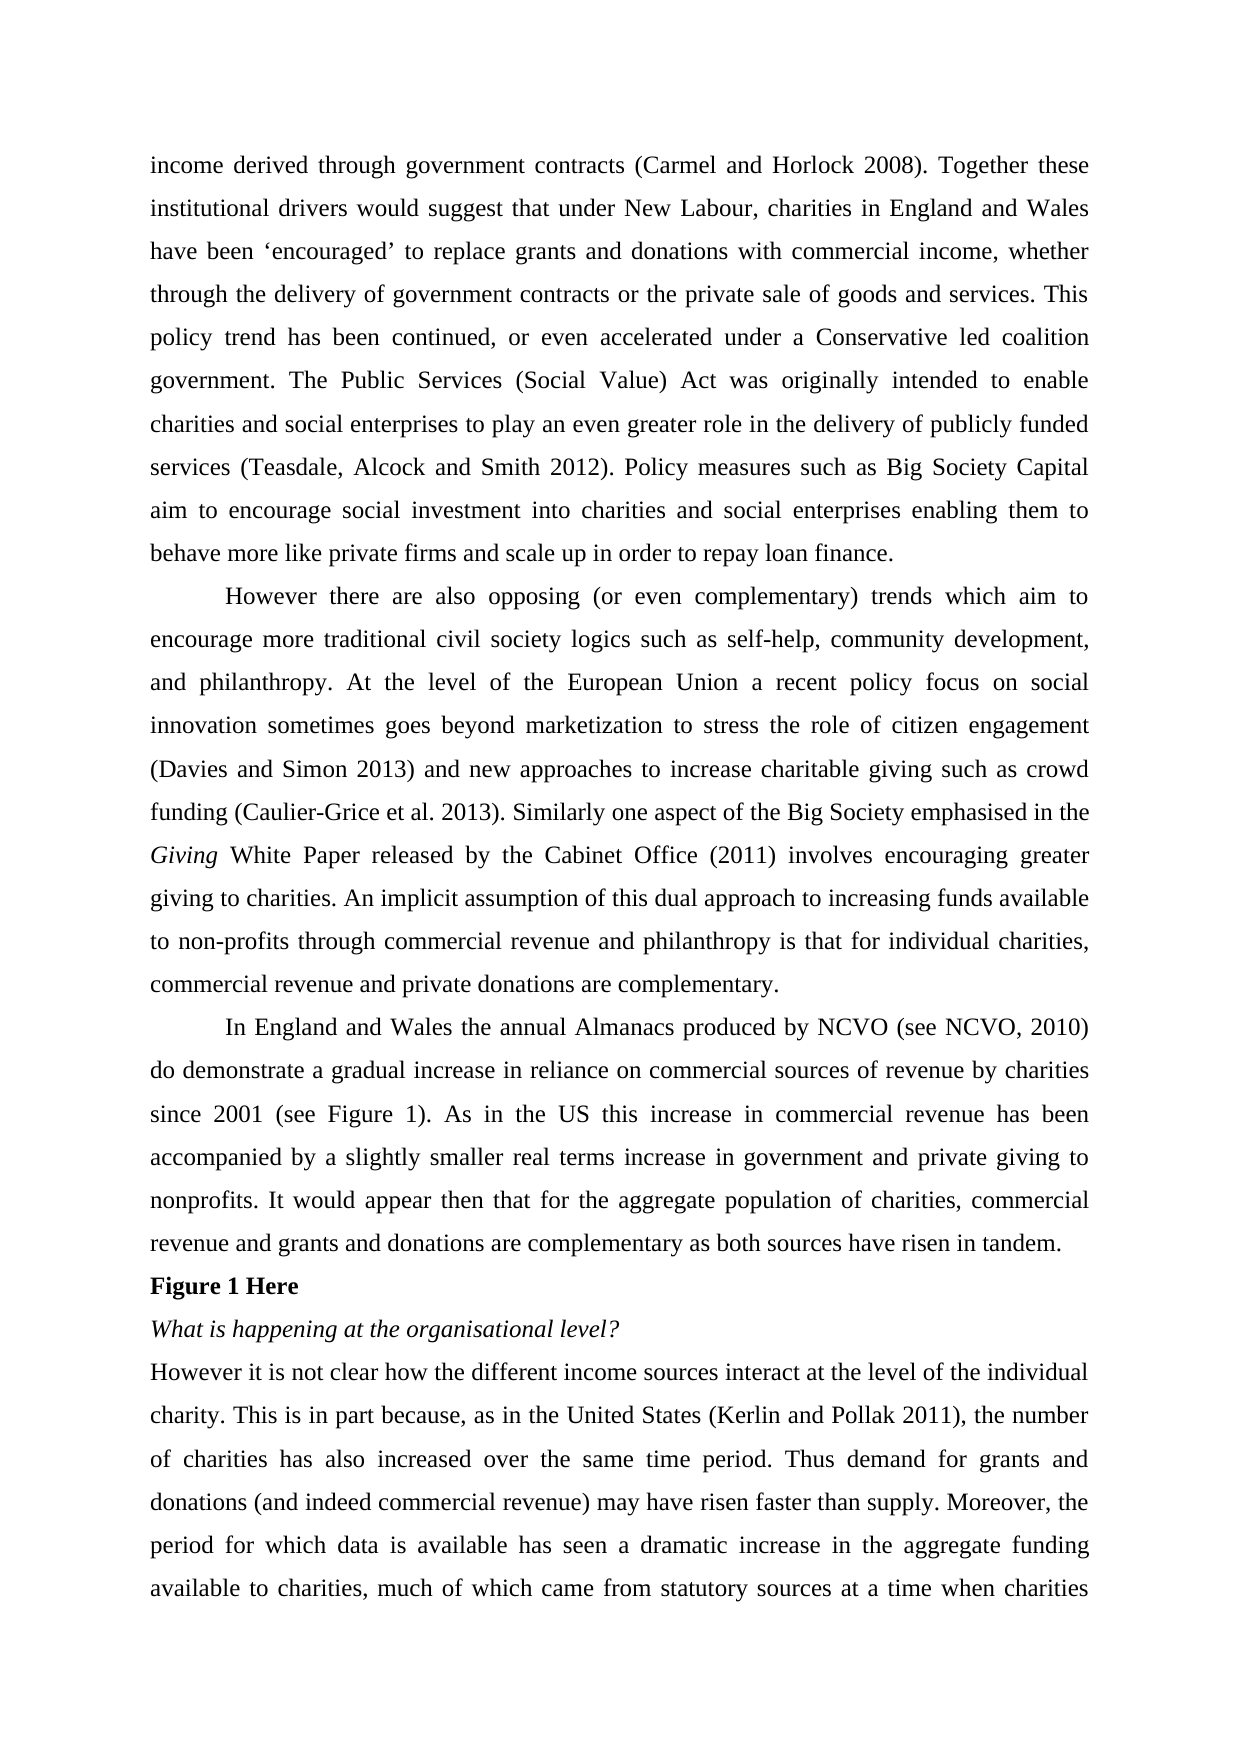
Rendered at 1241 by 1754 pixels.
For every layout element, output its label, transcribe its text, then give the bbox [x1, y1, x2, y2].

text What is happening at the organisational level? [150, 1314, 1090, 1343]
text Figure 1 Here [150, 1271, 1090, 1300]
text In England and Wales the annual Almanacs produced by NCVO (see NCVO, 2010) do demonstrate a gradual increase in reliance on commercial sources of revenue by charities since 2001 (see Figure 1). As in the US this increase in commercial revenue has been accompanied by a slightly smaller real terms increase in government and private giving to nonprofits. It would appear then that for the aggregate population of charities, commercial revenue and grants and donations are complementary as both sources have risen in tandem. [150, 1012, 1090, 1257]
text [150, 150, 1090, 567]
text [150, 1357, 1090, 1602]
text However there are also opposing (or even complementary) trends which aim to encourage more traditional civil society logics such as self-help, community development, and philanthropy. At the level of the European Union a recent policy focus on social innovation sometimes goes beyond marketization to stress the role of citizen engagement (Davies and Simon 2013) and new approaches to increase charitable giving such as crowd funding (Caulier-Grice et al. 2013). Similarly one aspect of the Big Society emphasised in the Giving White Paper released by the Cabinet Office (2011) involves encouraging greater giving to charities. An implicit assumption of this dual approach to increasing funds available to non-profits through commercial revenue and philanthropy is that for individual charities, commercial revenue and private donations are complementary. [150, 581, 1090, 998]
